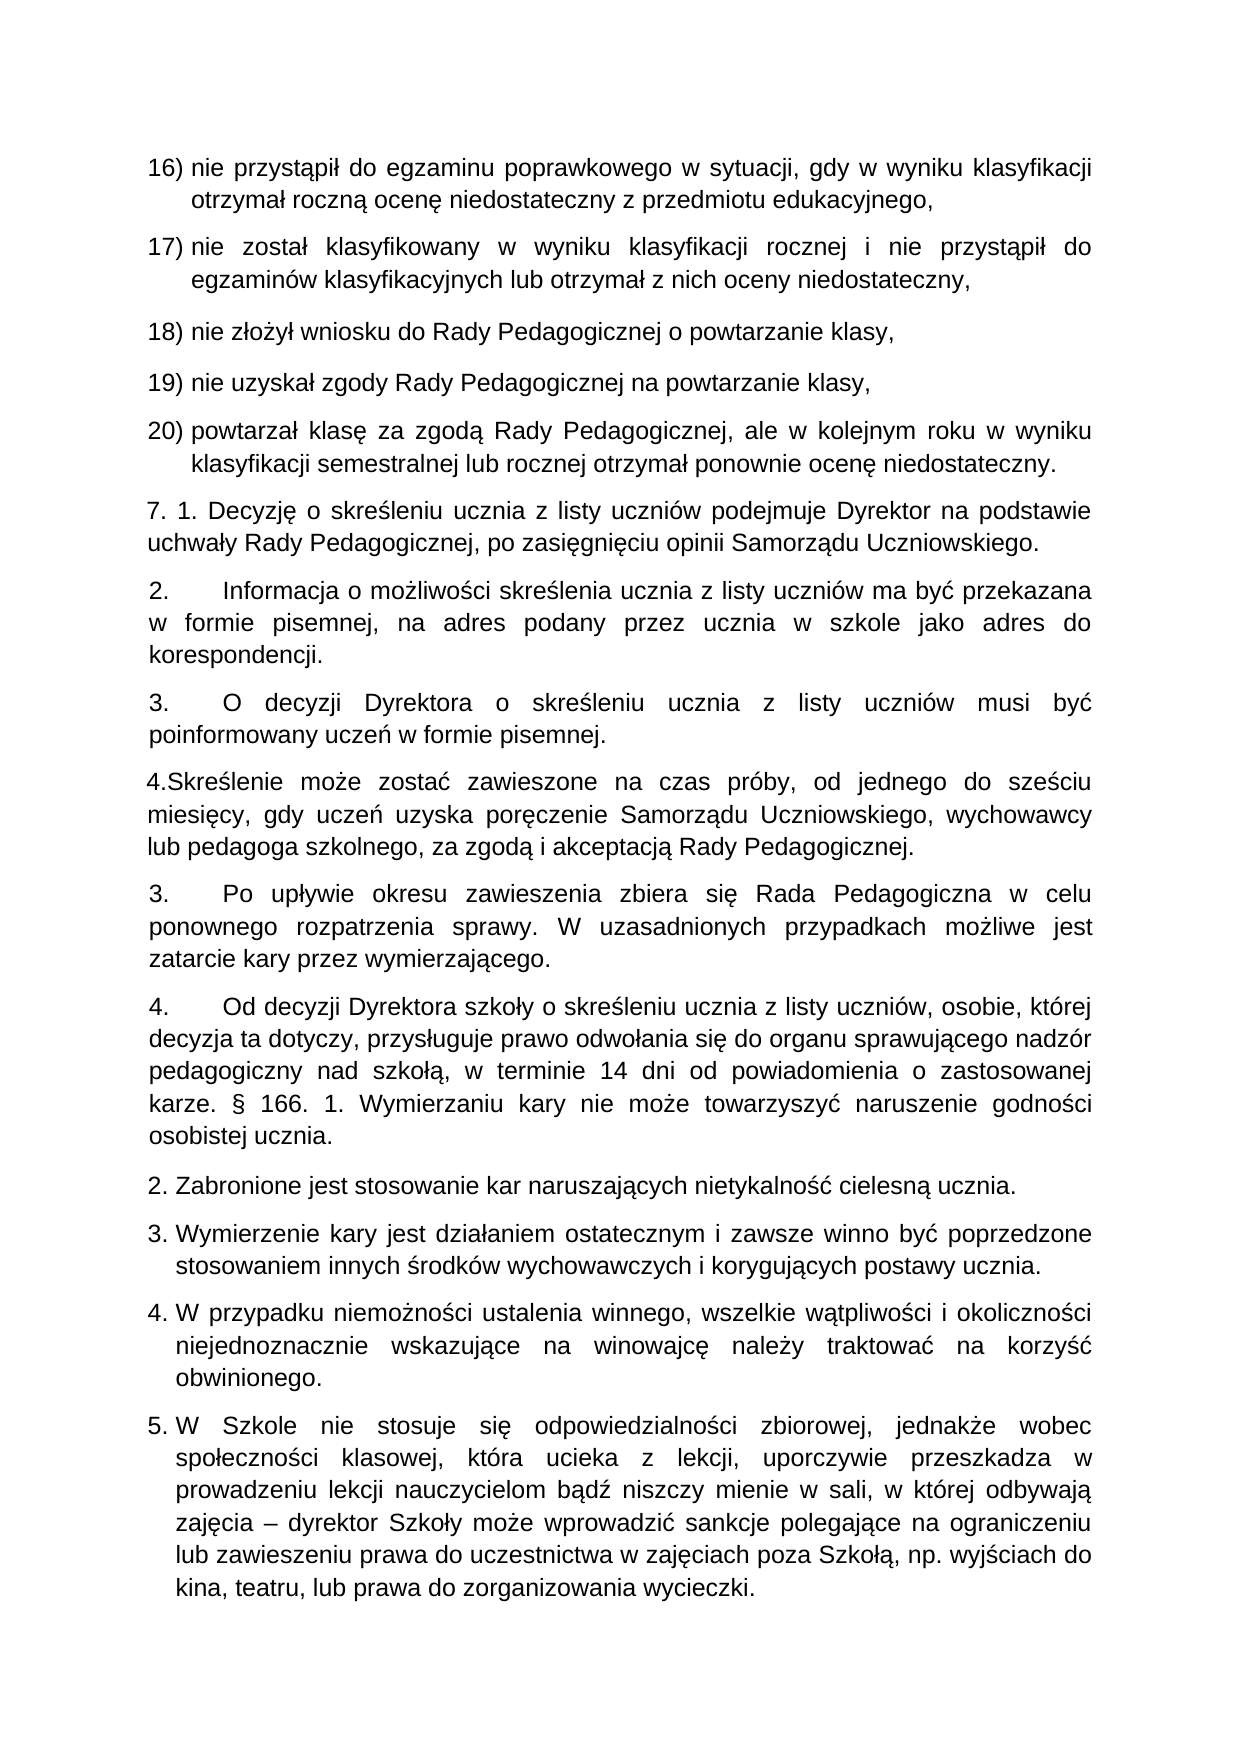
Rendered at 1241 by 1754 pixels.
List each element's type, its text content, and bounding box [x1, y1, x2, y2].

list W przypadku niemożności ustalenia winnego, wszelkie wątpliwości i okoliczności niejednoznacznie wskazujące na winowajcę należy traktować na korzyść obwinionego. [147, 1298, 1093, 1392]
list W Szkole nie stosuje się odpowiedzialności zbiorowej, jednakże wobec społeczności klasowej, która ucieka z lekcji, uporczywie przeszkadza w prowadzeniu lekcji nauczycielom bądź niszczy mienie w sali, w której odbywają zajęcia – dyrektor Szkoły może wprowadzić sankcje polegające na ograniczeniu lub zawieszeniu prawa do uczestnictwa w zajęciach poza Szkołą, np. wyjściach do kina, teatru, lub prawa do zorganizowania wycieczki. [147, 1411, 1093, 1601]
text 7. 1. Decyzję o skreśleniu ucznia z listy uczniów podejmuje Dyrektor na podstawie uchwały Rady Pedagogicznej, po zasięgnięciu opinii Samorządu Uczniowskiego. [146, 496, 1093, 557]
list nie przystąpił do egzaminu poprawkowego w sytuacji, gdy w wyniku klasyfikacji otrzymał roczną ocenę niedostateczny z przedmiotu edukacyjnego, [147, 152, 1093, 214]
list nie uzyskał zgody Rady Pedagogicznej na powtarzanie klasy, [147, 368, 1093, 397]
text 4.Skreślenie może zostać zawieszone na czas próby, od jednego do sześciu miesięcy, gdy uczeń uzyska poręczenie Samorządu Uczniowskiego, wychowawcy lub pedagoga szkolnego, za zgodą i akceptacją Rady Pedagogicznej. [146, 767, 1093, 861]
list powtarzał klasę za zgodą Rady Pedagogicznej, ale w kolejnym roku w wyniku klasyfikacji semestralnej lub rocznej otrzymał ponownie ocenę niedostateczny. [147, 416, 1093, 477]
list Zabronione jest stosowanie kar naruszających nietykalność cielesną ucznia. [147, 1171, 1093, 1199]
list Informacja o możliwości skreślenia ucznia z listy uczniów ma być przekazana w formie pisemnej, na adres podany przez ucznia w szkole jako adres do korespondencji. [148, 576, 1093, 669]
list Po upływie okresu zawieszenia zbiera się Rada Pedagogiczna w celu ponownego rozpatrzenia sprawy. W uzasadnionych przypadkach możliwe jest zatarcie kary przez wymierzającego. [148, 879, 1093, 973]
list O decyzji Dyrektora o skreśleniu ucznia z listy uczniów musi być poinformowany uczeń w formie pisemnej. [148, 688, 1093, 749]
list nie został klasyfikowany w wyniku klasyfikacji rocznej i nie przystąpił do egzaminów klasyfikacyjnych lub otrzymał z nich oceny niedostateczny, [147, 232, 1093, 293]
list Od decyzji Dyrektora szkoły o skreśleniu ucznia z listy uczniów, osobie, której decyzja ta dotyczy, przysługuje prawo odwołania się do organu sprawującego nadzór pedagogiczny nad szkołą, w terminie 14 dni od powiadomienia o zastosowanej karze. § 166. 1. Wymierzaniu kary nie może towarzyszyć naruszenie godności osobistej ucznia. [148, 992, 1093, 1150]
list Wymierzenie kary jest działaniem ostatecznym i zawsze winno być poprzedzone stosowaniem innych środków wychowawczych i korygujących postawy ucznia. [147, 1219, 1093, 1280]
list nie złożył wniosku do Rady Pedagogicznej o powtarzanie klasy, [147, 316, 1093, 345]
